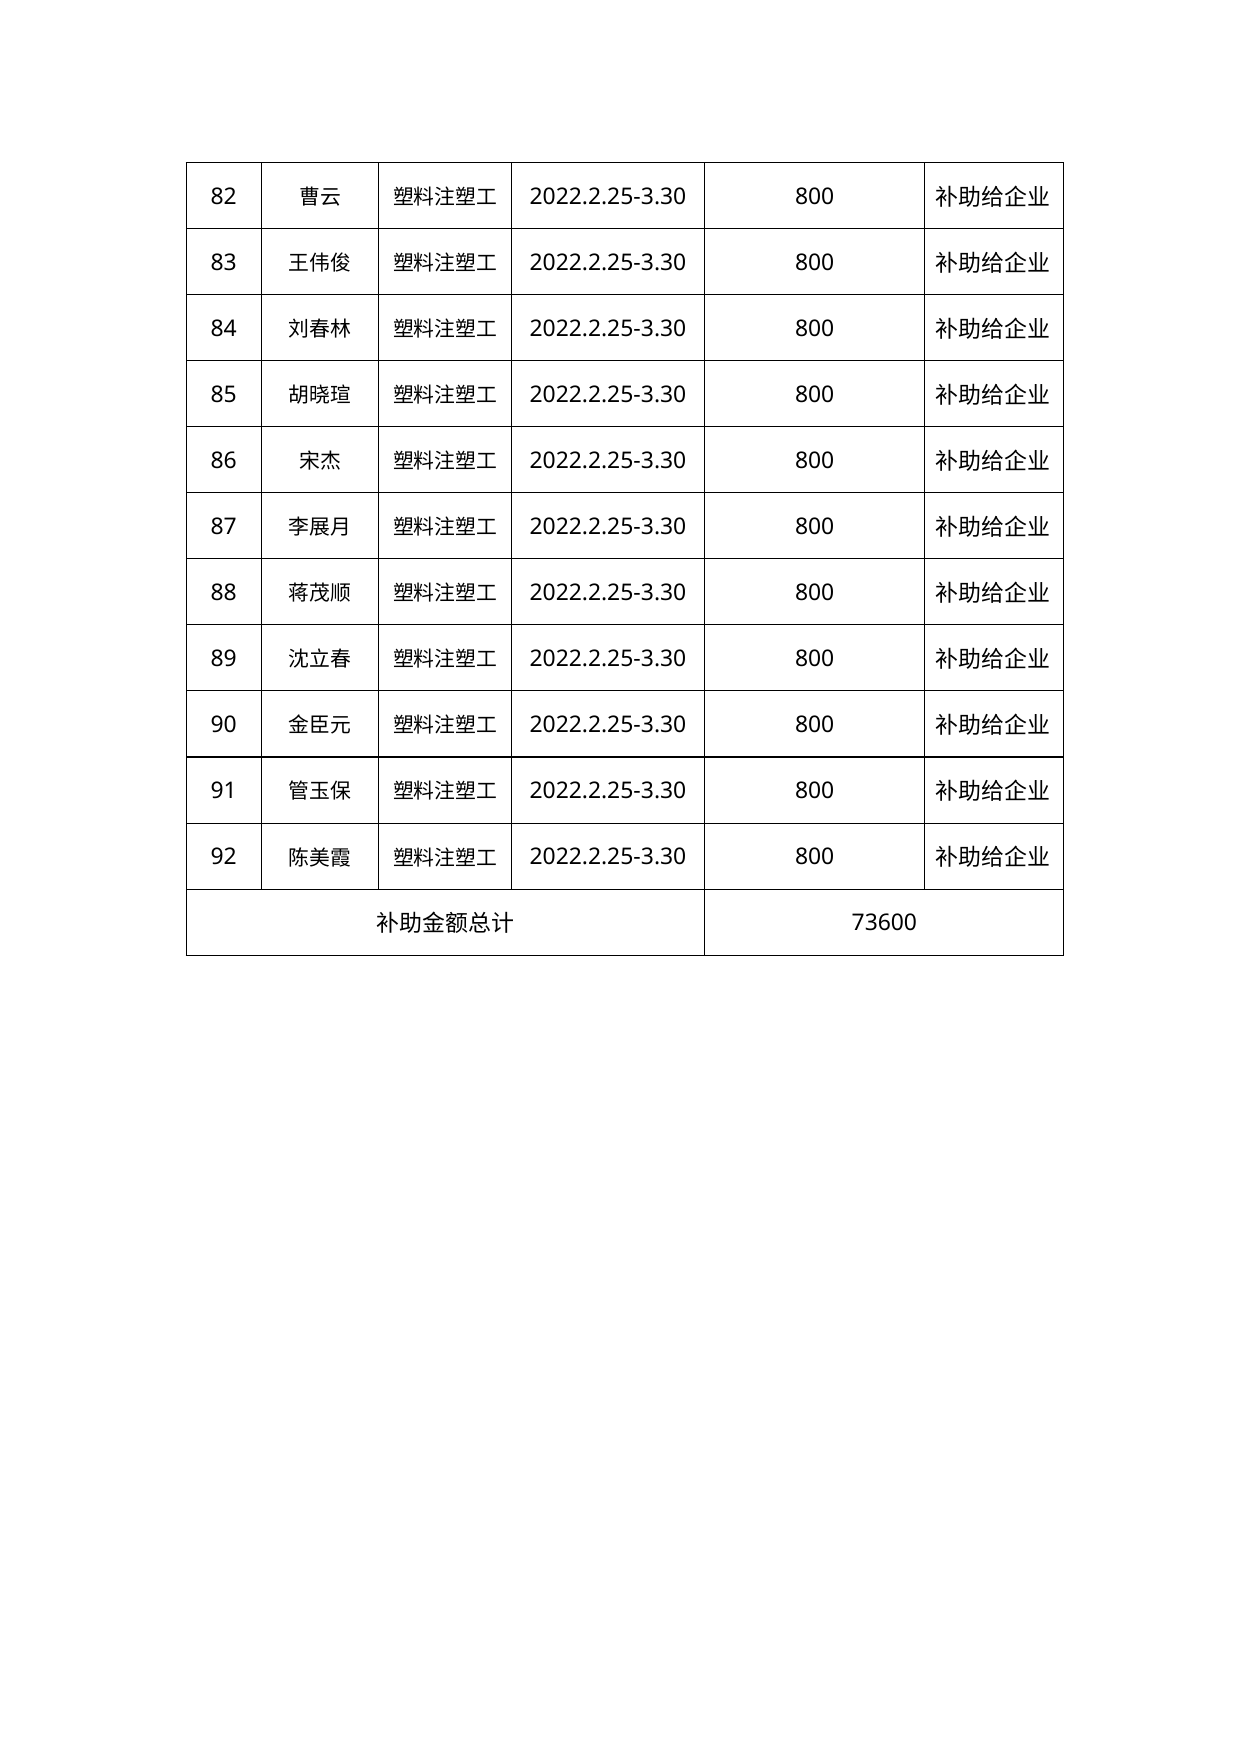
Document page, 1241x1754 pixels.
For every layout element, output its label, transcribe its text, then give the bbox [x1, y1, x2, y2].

table_cell 补助给企业 [925, 163, 1063, 228]
table_cell 89 [187, 625, 261, 690]
table_cell 2022.2.25-3.30 [512, 229, 704, 294]
table_cell 管玉保 [262, 758, 378, 822]
table_cell 塑料注塑工 [379, 758, 511, 822]
table_cell 84 [187, 295, 261, 360]
table_cell 补助给企业 [925, 229, 1063, 294]
table_cell 蒋茂顺 [262, 559, 378, 624]
table_cell 塑料注塑工 [379, 691, 511, 756]
table_cell 补助给企业 [925, 427, 1063, 492]
table_cell 2022.2.25-3.30 [512, 163, 704, 228]
table_cell 胡晓瑄 [262, 361, 378, 426]
table_cell 73600 [705, 890, 1063, 954]
table_cell 82 [187, 163, 261, 228]
table_cell 800 [705, 427, 924, 492]
table_cell 沈立春 [262, 625, 378, 690]
table_cell 补助给企业 [925, 361, 1063, 426]
table_cell 800 [705, 625, 924, 690]
table_cell 宋杰 [262, 427, 378, 492]
table_cell 800 [705, 559, 924, 624]
table_cell 补助给企业 [925, 625, 1063, 690]
table_cell 补助给企业 [925, 493, 1063, 558]
table_cell 90 [187, 691, 261, 756]
table_cell 刘春林 [262, 295, 378, 360]
table_cell 800 [705, 295, 924, 360]
table_cell 800 [705, 229, 924, 294]
table_cell 塑料注塑工 [379, 427, 511, 492]
table_cell 800 [705, 163, 924, 228]
table_cell 补助金额总计 [187, 890, 704, 954]
table_cell 补助给企业 [925, 559, 1063, 624]
table_cell 2022.2.25-3.30 [512, 691, 704, 756]
table_cell 补助给企业 [925, 758, 1063, 822]
table_cell 86 [187, 427, 261, 492]
table_cell 塑料注塑工 [379, 625, 511, 690]
table_cell 85 [187, 361, 261, 426]
table_cell 2022.2.25-3.30 [512, 625, 704, 690]
table_cell 87 [187, 493, 261, 558]
table_cell 2022.2.25-3.30 [512, 427, 704, 492]
table_cell 塑料注塑工 [379, 361, 511, 426]
table_cell 塑料注塑工 [379, 559, 511, 624]
table_cell 2022.2.25-3.30 [512, 295, 704, 360]
table_cell 83 [187, 229, 261, 294]
table_cell 塑料注塑工 [379, 824, 511, 888]
table_cell 2022.2.25-3.30 [512, 559, 704, 624]
table_cell 2022.2.25-3.30 [512, 758, 704, 822]
table_cell 800 [705, 824, 924, 888]
table_cell 塑料注塑工 [379, 163, 511, 228]
table_cell 2022.2.25-3.30 [512, 361, 704, 426]
table_cell 补助给企业 [925, 691, 1063, 756]
table_cell 92 [187, 824, 261, 888]
table_cell 2022.2.25-3.30 [512, 824, 704, 888]
table_cell 李展月 [262, 493, 378, 558]
table_cell 91 [187, 758, 261, 822]
table_cell 塑料注塑工 [379, 493, 511, 558]
table_cell 800 [705, 361, 924, 426]
table_cell 金臣元 [262, 691, 378, 756]
table_cell 曹云 [262, 163, 378, 228]
table_cell 2022.2.25-3.30 [512, 493, 704, 558]
table_cell 塑料注塑工 [379, 229, 511, 294]
table_cell 800 [705, 493, 924, 558]
table_cell 800 [705, 691, 924, 756]
table_cell 王伟俊 [262, 229, 378, 294]
table_cell 88 [187, 559, 261, 624]
table_cell 补助给企业 [925, 824, 1063, 888]
table_cell 塑料注塑工 [379, 295, 511, 360]
table_cell 陈美霞 [262, 824, 378, 888]
table_cell 补助给企业 [925, 295, 1063, 360]
table_cell 800 [705, 758, 924, 822]
